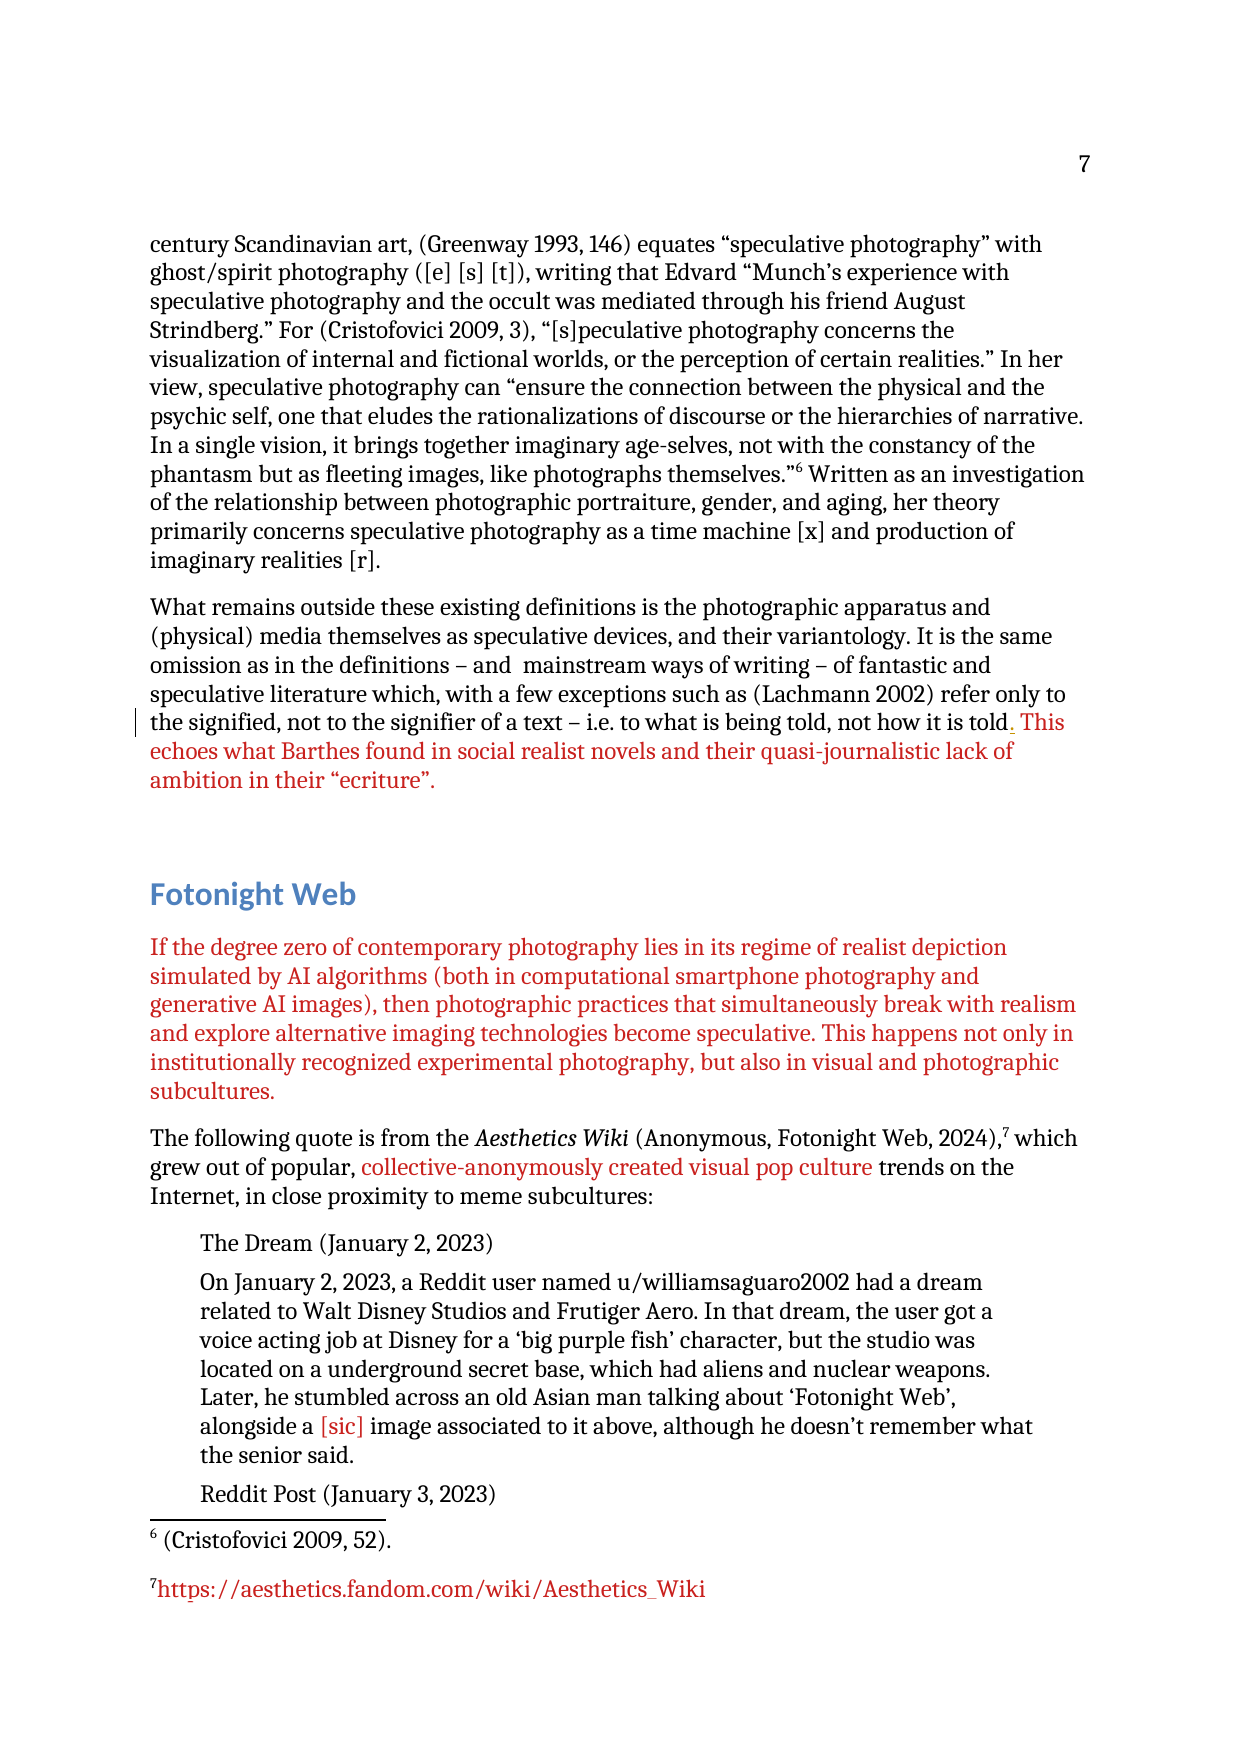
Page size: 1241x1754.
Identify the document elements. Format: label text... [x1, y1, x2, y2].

text The following quote is from the Aesthetics Wiki (Anonymous, Fotonight Web, 2024), which grew out of popular, collective-anonymously created visual pop culture trends on the Internet, in close proximity to meme subcultures: [150, 1124, 1090, 1210]
subtitle Fotonight Web [150, 873, 1090, 914]
text On January 2, 2023, a Reddit user named u/williamsaguaro2002 had a dream related to Walt Disney Studios and Frutiger Aero. In that dream, the user got a voice acting job at Disney for a ‘big purple fish’ character, but the studio was located on a underground secret base, which had aliens and nuclear weapons. Later, he stumbled across an old Asian man talking about ‘Fotonight Web’, alongside a [sic] image associated to it above, although he doesn’t remember what the senior said. [200, 1268, 1040, 1469]
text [150, 229, 1090, 574]
text The Dream (January 2, 2023) [200, 1229, 1040, 1258]
text What remains outside these existing definitions is the photographic apparatus and (physical) media themselves as speculative devices, and their variantology. It is the same omission as in the definitions – and mainstream ways of writing – of fantastic and speculative literature which, with a few exceptions such as (Lachmann 2002) refer only to the signified, not to the signifier of a text – i.e. to what is being told, not how it is told This echoes what Barthes found in social realist novels and their quasi-journalistic lack of ambition in their “ecriture”. [150, 593, 1090, 823]
text If the degree zero of contemporary photography lies in its regime of realist depiction simulated by AI algorithms (both in computational smartphone photography and generative AI images), then photographic practices that simultaneously break with realism and explore alternative imaging technologies become speculative. This happens not only in institutionally recognized experimental photography, but also in visual and photographic subcultures. [150, 933, 1090, 1105]
text Reddit Post (January 3, 2023) [200, 1480, 1040, 1509]
